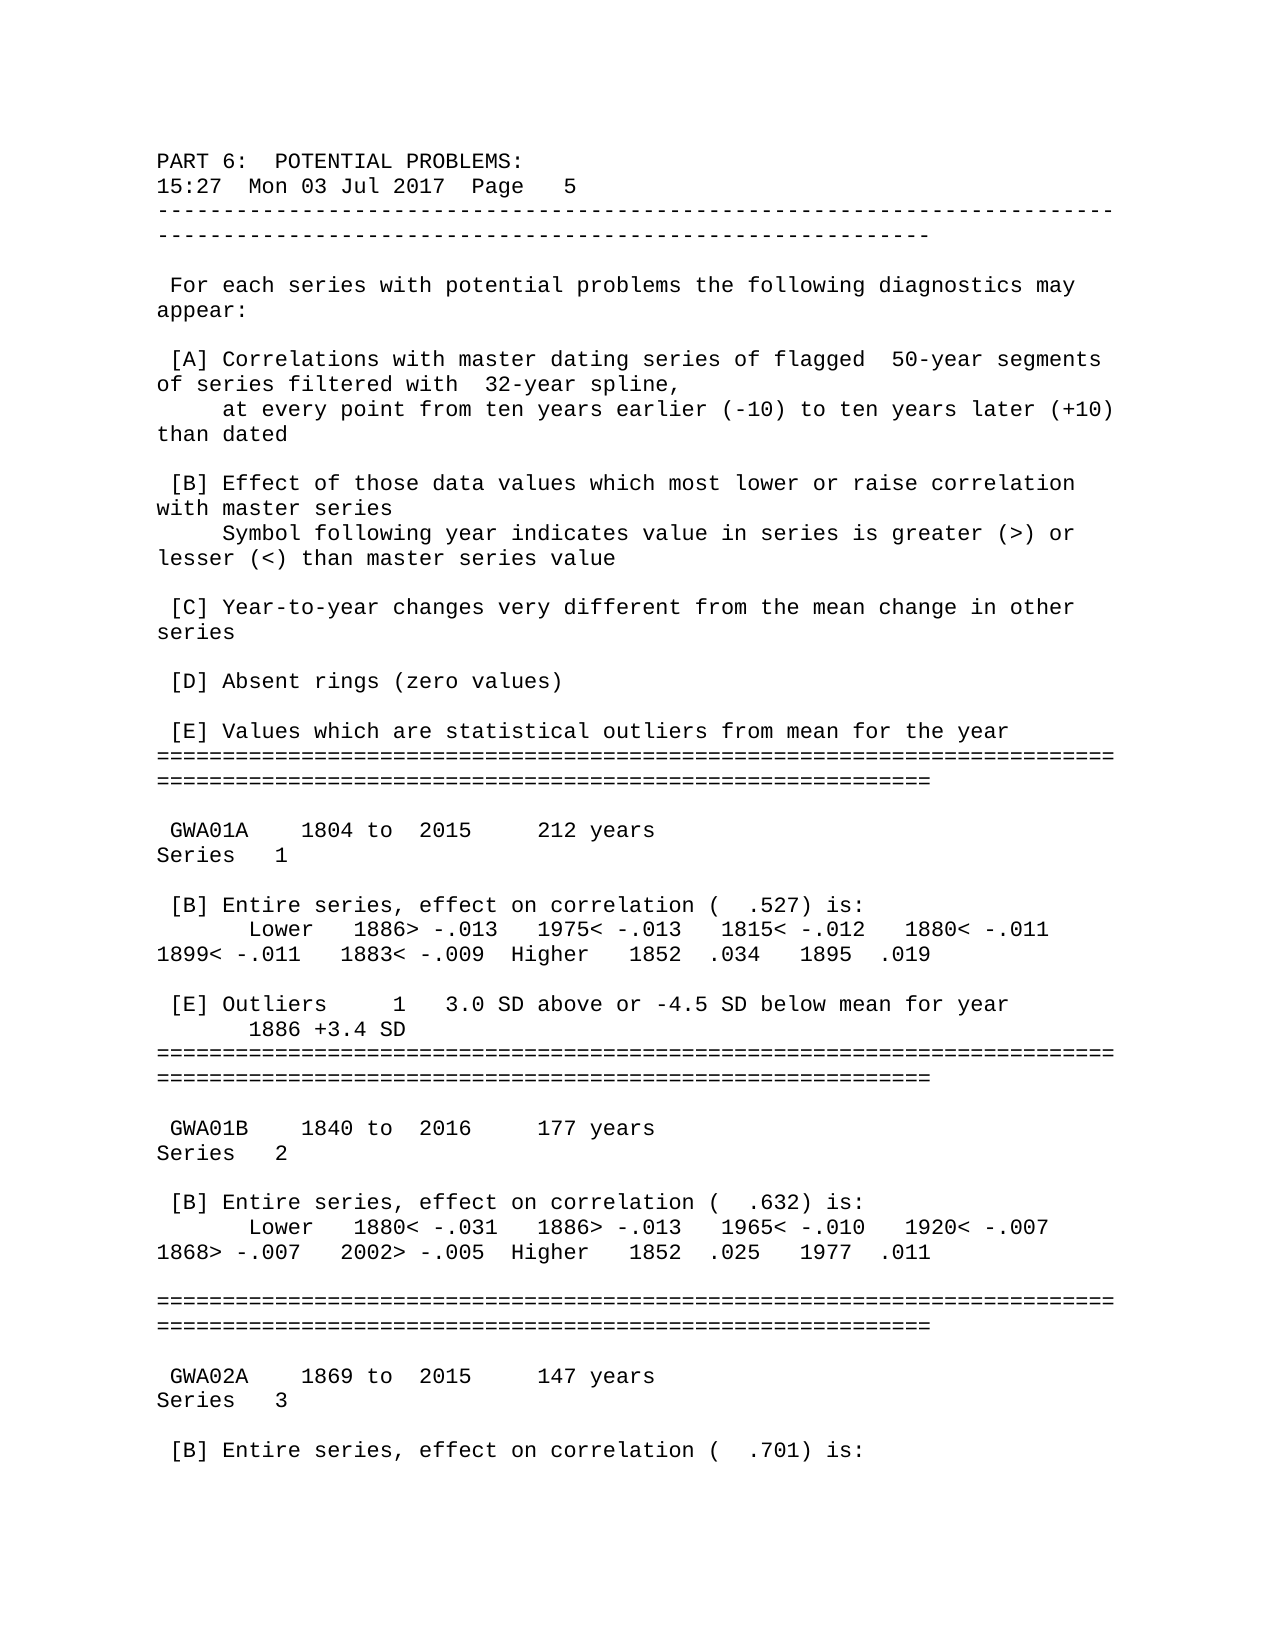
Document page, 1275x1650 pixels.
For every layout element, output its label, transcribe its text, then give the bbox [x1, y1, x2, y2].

text ------------------------------------------------------------------------------------------------------------------------------------ [156, 199, 1118, 249]
text [B] Entire series, effect on correlation ( .701) is: [156, 1439, 1118, 1464]
text [E] Outliers 1 3.0 SD above or -4.5 SD below mean for year [156, 993, 1118, 1018]
text [A] Correlations with master dating series of flagged 50-year segments of series filtered with 32-year spline, [156, 348, 1118, 398]
text ==================================================================================================================================== [156, 745, 1118, 794]
text at every point from ten years earlier (-10) to ten years later (+10) than dated [156, 398, 1118, 447]
text [C] Year-to-year changes very different from the mean change in other series [156, 596, 1118, 646]
text [B] Effect of those data values which most lower or raise correlation with master series [156, 472, 1118, 522]
text GWA01A 1804 to 2015 212 years Series 1 [156, 819, 1118, 869]
text GWA01B 1840 to 2016 177 years Series 2 [156, 1117, 1118, 1166]
text [B] Entire series, effect on correlation ( .527) is: [156, 894, 1118, 918]
text [D] Absent rings (zero values) [156, 671, 1118, 695]
text ==================================================================================================================================== [156, 1042, 1118, 1092]
text Lower 1880< -.031 1886> -.013 1965< -.010 1920< -.007 1868> -.007 2002> -.005 Higher 1852 .025 1977 .011 [156, 1216, 1118, 1266]
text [156, 1290, 1118, 1340]
text For each series with potential problems the following diagnostics may appear: [156, 274, 1118, 323]
text Lower 1886> -.013 1975< -.013 1815< -.012 1880< -.011 1899< -.011 1883< -.009 Higher 1852 .034 1895 .019 [156, 918, 1118, 968]
text [E] Values which are statistical outliers from mean for the year [156, 720, 1118, 745]
text [B] Entire series, effect on correlation ( .632) is: [156, 1191, 1118, 1216]
text Symbol following year indicates value in series is greater (>) or lesser (<) than master series value [156, 522, 1118, 571]
text PART 6: POTENTIAL PROBLEMS: 15:27 Mon 03 Jul 2017 Page 5 [156, 150, 1118, 199]
text GWA02A 1869 to 2015 147 years Series 3 [156, 1365, 1118, 1414]
text 1886 +3.4 SD [156, 1018, 1118, 1042]
